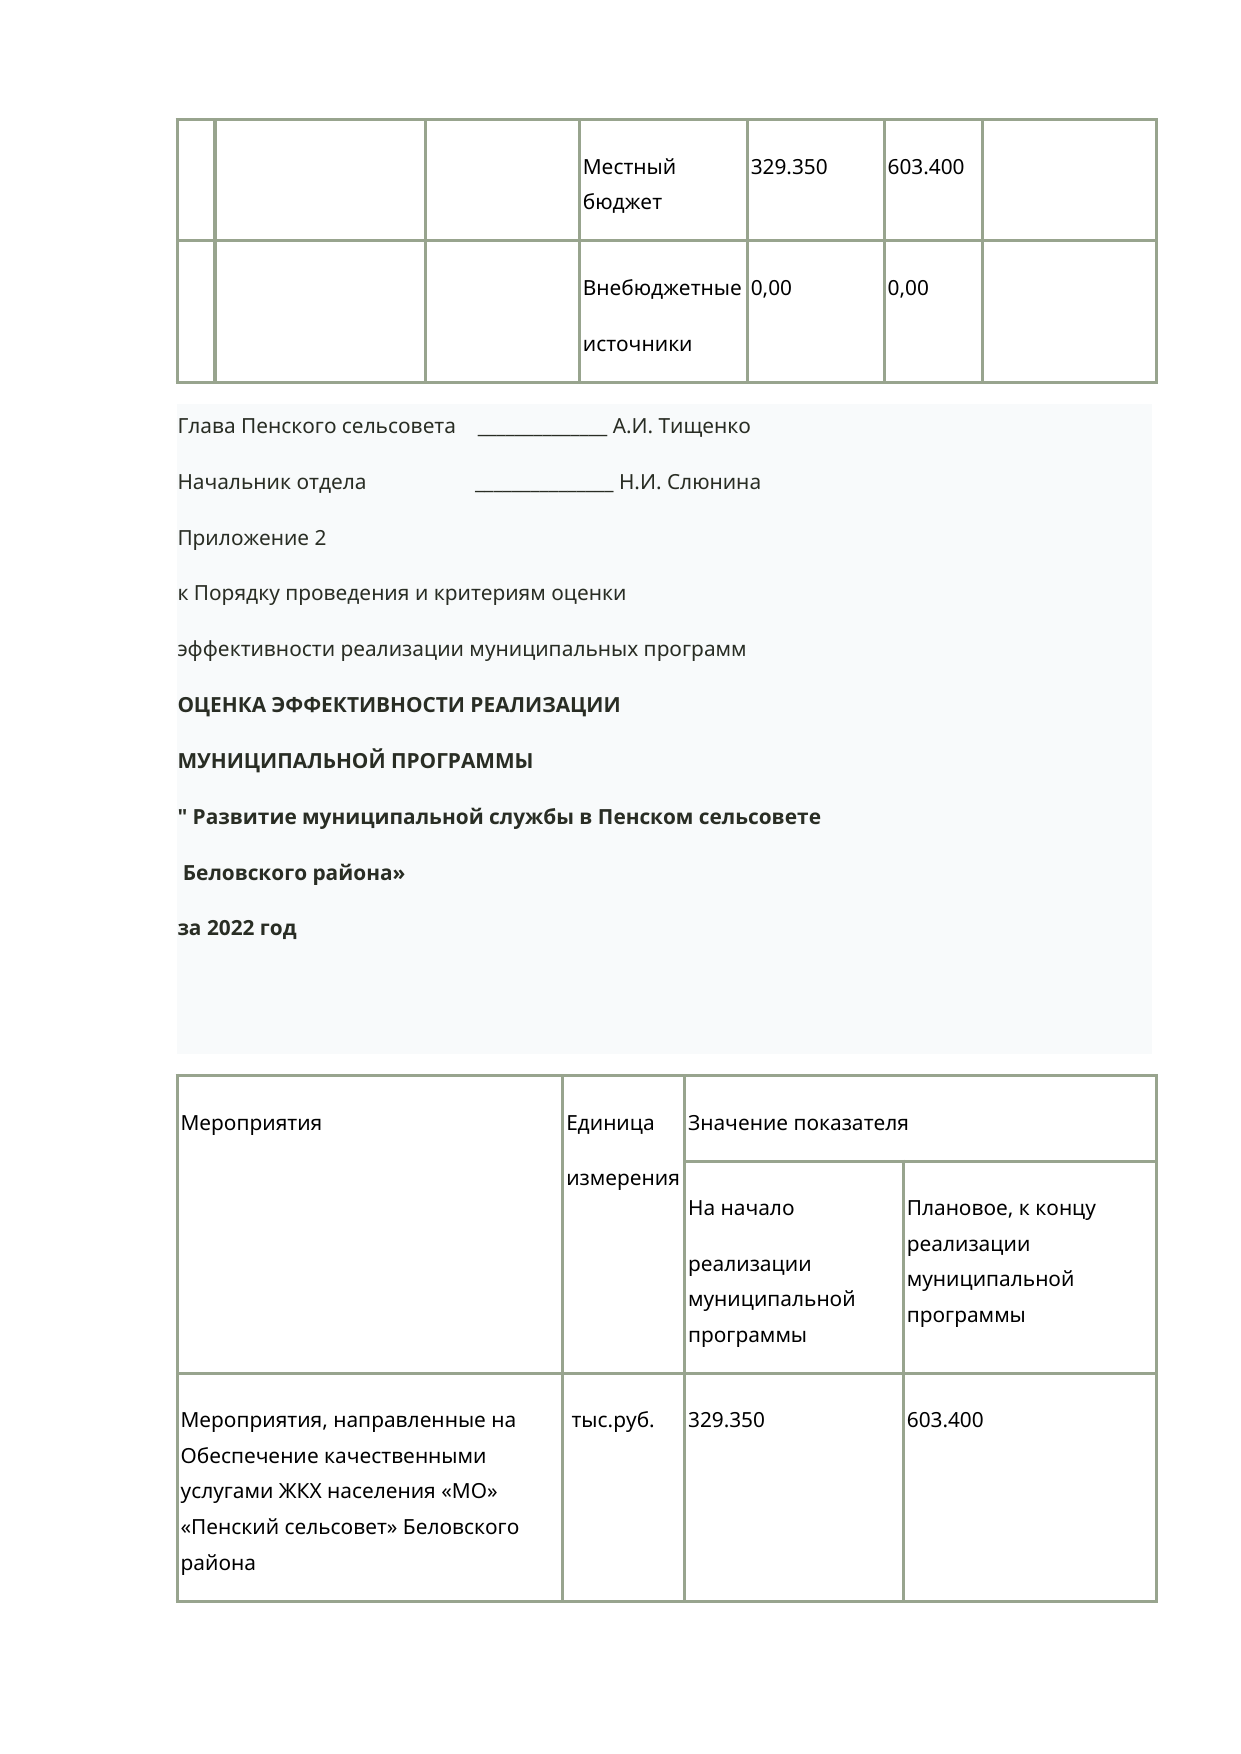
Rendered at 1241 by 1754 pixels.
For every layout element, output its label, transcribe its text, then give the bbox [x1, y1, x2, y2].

table_cell 603.400 [905, 1375, 1155, 1599]
table_cell [427, 121, 578, 239]
text Приложение 2 [177, 516, 1152, 551]
text " Развитие муниципальной службы в Пенском сельсовете [177, 795, 1152, 830]
table_cell Мероприятия, направленные на Обеспечение качественными услугами ЖКХ населения «МО» «Пенский сельсовет» Беловского района [179, 1375, 561, 1599]
text за 2022 год [177, 906, 1152, 942]
text ОЦЕНКА ЭФФЕКТИВНОСТИ РЕАЛИЗАЦИИ [177, 683, 1152, 719]
table_cell Внебюджетные источники [581, 242, 746, 381]
text Начальник отдела _______________ Н.И. Cлюнина [177, 460, 1152, 495]
table_cell тыс.руб. [564, 1375, 683, 1599]
table_cell 603.400 [886, 121, 981, 239]
table_cell Плановое, к концу реализации муниципальной программы [905, 1163, 1155, 1372]
table_cell [217, 121, 424, 239]
text эффективности реализации муниципальных программ [177, 627, 1152, 663]
table_cell 329.350 [749, 121, 883, 239]
text МУНИЦИПАЛЬНОЙ ПРОГРАММЫ [177, 739, 1152, 774]
table_cell [217, 242, 424, 381]
table_cell Местный бюджет [581, 121, 746, 239]
table_header Единица измерения [564, 1077, 683, 1372]
table_cell 0,00 [749, 242, 883, 381]
text к Порядку проведения и критериям оценки [177, 571, 1152, 607]
text Беловского района» [177, 851, 1152, 886]
table_cell [984, 121, 1155, 239]
table_header Значение показателя [686, 1077, 1155, 1159]
table_cell 0,00 [886, 242, 981, 381]
table_cell [984, 242, 1155, 381]
table_cell [179, 121, 213, 239]
table_cell [427, 242, 578, 381]
table_cell 329.350 [686, 1375, 902, 1599]
table_cell [179, 242, 213, 381]
table_cell На начало реализации муниципальной программы [686, 1163, 902, 1372]
table_header Мероприятия [179, 1077, 561, 1372]
text Глава Пенского сельсовета ______________ А.И. Тищенко [177, 404, 1152, 439]
